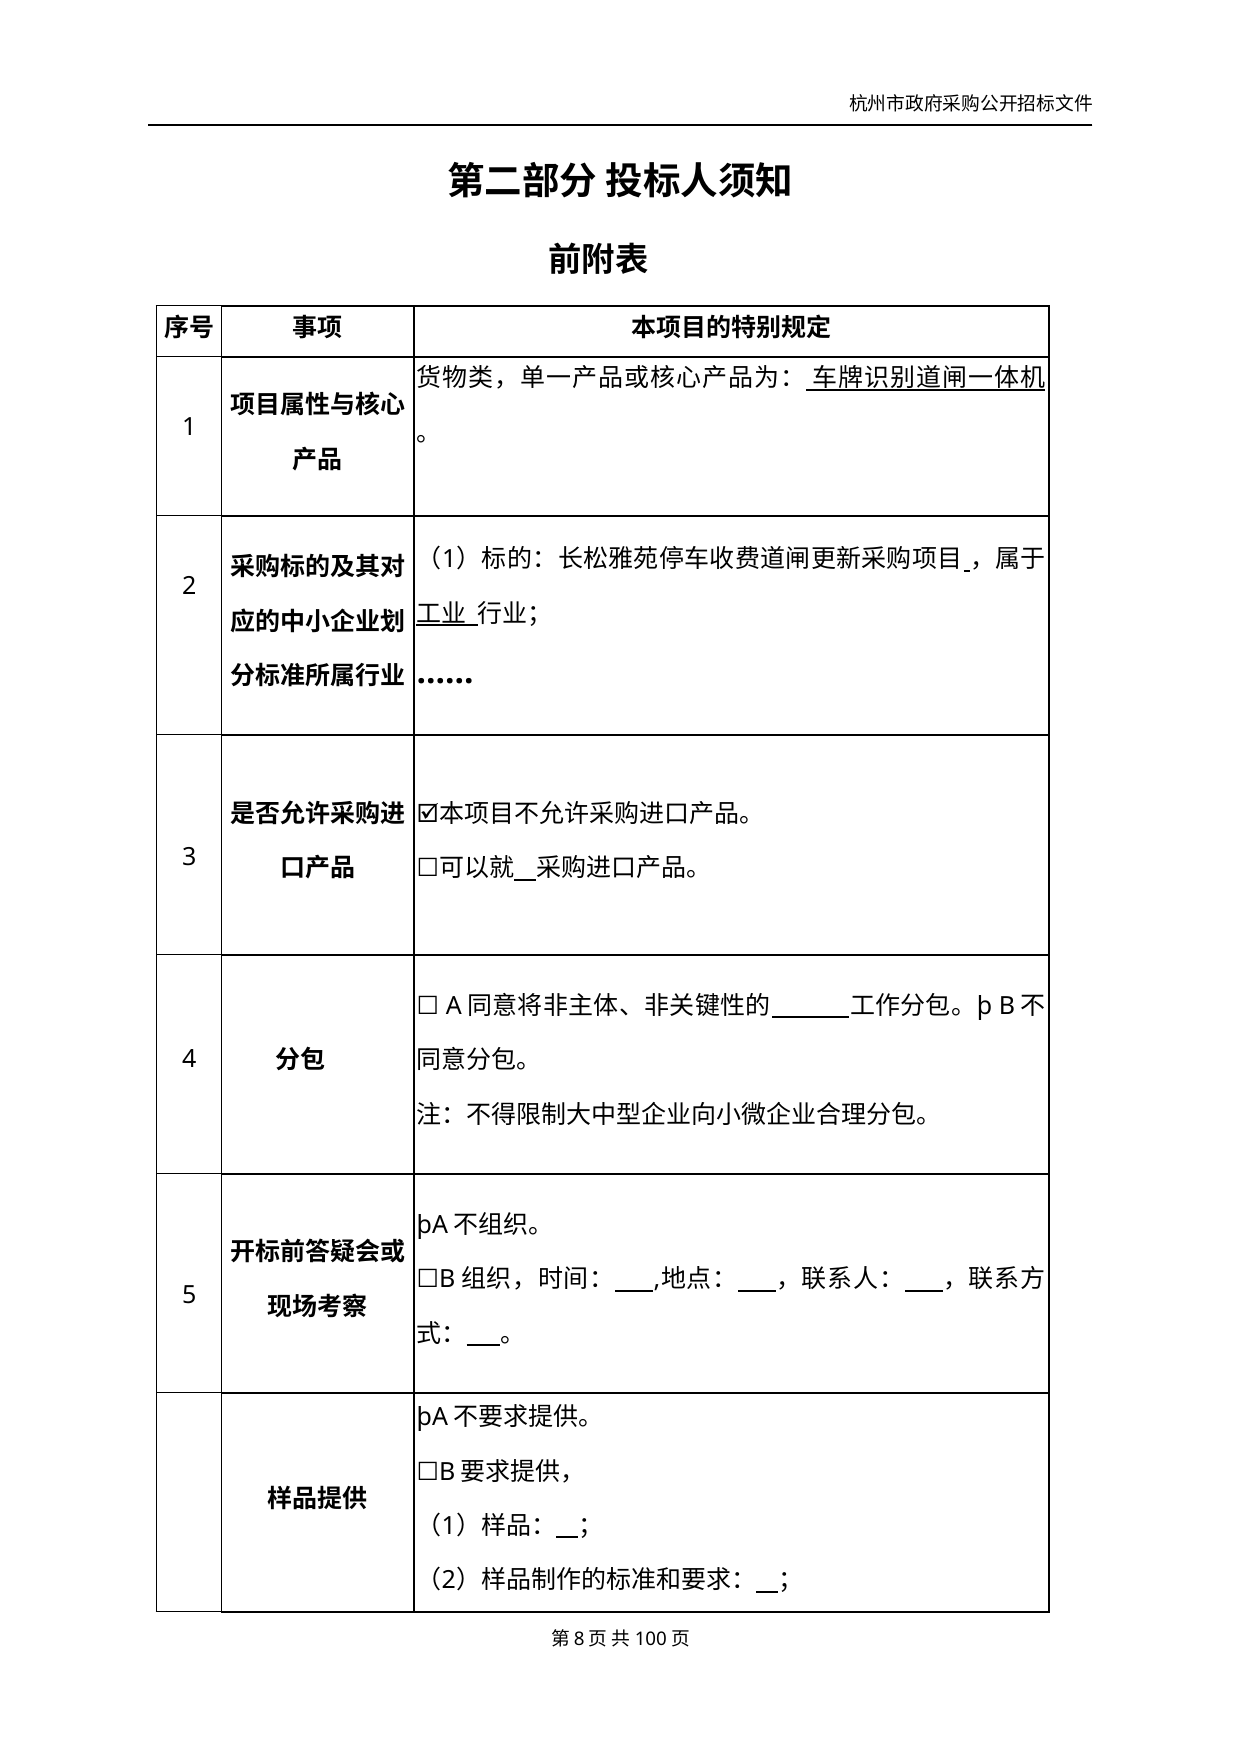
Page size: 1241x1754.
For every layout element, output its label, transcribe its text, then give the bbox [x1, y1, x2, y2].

table_cell 1 [157, 357, 221, 515]
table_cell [415, 1394, 1048, 1611]
table_cell 5 [157, 1174, 221, 1392]
table_header 事项 [222, 307, 413, 356]
table_header 序号 [157, 306, 221, 356]
text 第二部分 投标人须知 [148, 151, 1092, 206]
table_cell A同意将非主体、非关键性的 工作分包。 B不同意分包。 注：不得限制大中型企业向小微企业合理分包。 [415, 956, 1048, 1173]
table_cell 3 [157, 735, 221, 953]
table_cell 4 [157, 955, 221, 1173]
text 前附表 [148, 233, 1092, 281]
table_cell 货物类，单一产品或核心产品为： 车牌识别道闸一体机 。 [415, 358, 1048, 515]
table_cell （1）标的：长松雅苑停车收费道闸更新采购项目 ，属于 工业 行业； …… [415, 517, 1048, 734]
table_cell A不组织。 B组织，时间： ,地点： ，联系人： ，联系方式： 。 [415, 1175, 1048, 1392]
table_cell 是否允许采购进口产品 [222, 736, 413, 953]
table_cell 项目属性与核心产品 [222, 358, 413, 515]
table_cell 开标前答疑会或现场考察 [222, 1175, 413, 1392]
table_cell 采购标的及其对应的中小企业划分标准所属行业 [222, 517, 413, 734]
table_cell 样品提供 [222, 1394, 413, 1611]
table_cell 本项目不允许采购进口产品。 可以就 采购进口产品。 [415, 736, 1048, 953]
table_cell 2 [157, 516, 221, 734]
table_cell 分包 [222, 956, 413, 1173]
table_cell 6 [157, 1393, 221, 1611]
table_header 本项目的特别规定 [415, 307, 1048, 356]
